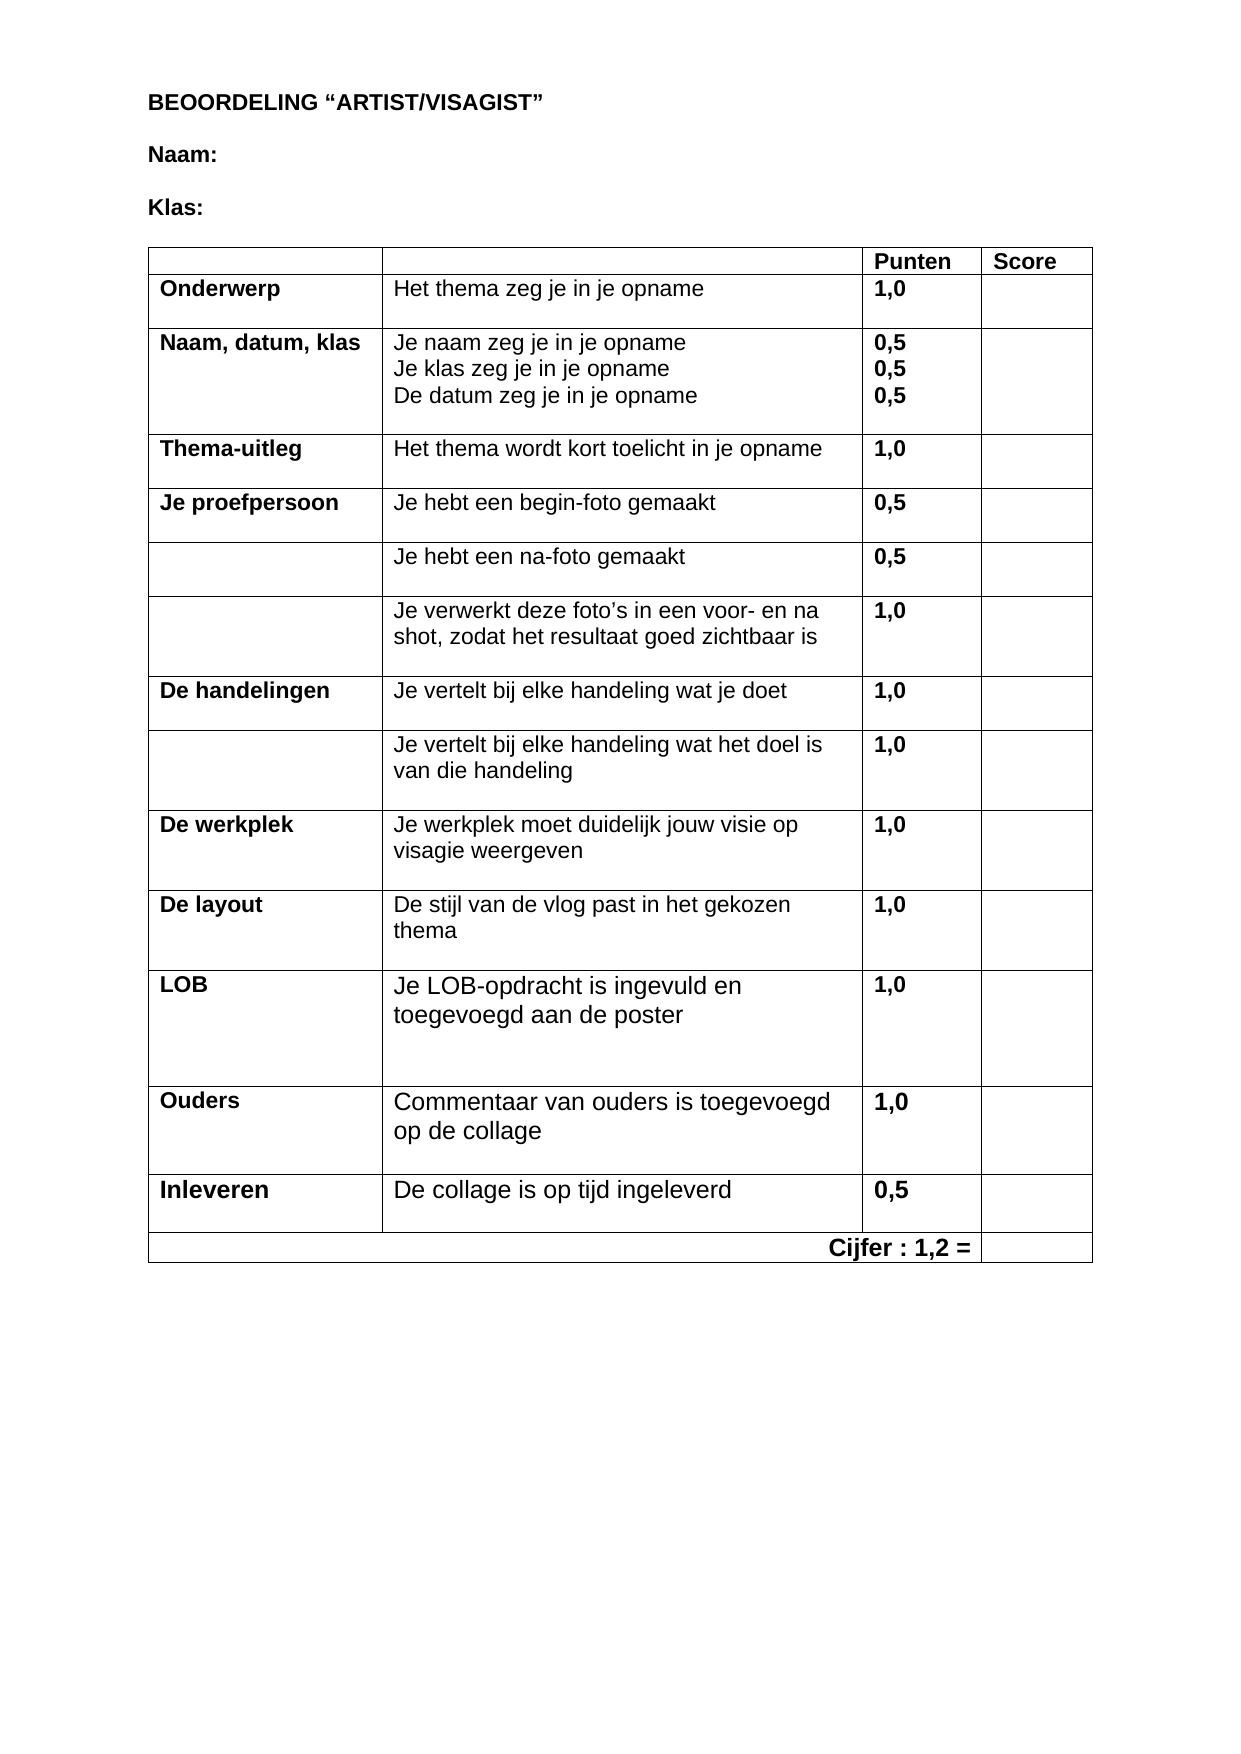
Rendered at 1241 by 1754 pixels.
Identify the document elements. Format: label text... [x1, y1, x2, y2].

table_cell [982, 1175, 1092, 1232]
table_cell [982, 1087, 1092, 1173]
table_header [149, 248, 382, 274]
table_cell [982, 891, 1092, 970]
table_cell Je vertelt bij elke handeling wat je doet [383, 677, 862, 729]
text Klas: [148, 194, 1092, 220]
table_cell Naam, datum, klas [149, 329, 382, 434]
table_cell De stijl van de vlog past in het gekozen thema [383, 891, 862, 970]
table_cell [982, 329, 1092, 434]
table_cell 1,0 [863, 435, 981, 488]
table_cell Onderwerp [149, 275, 382, 328]
table_cell Inleveren [149, 1175, 382, 1232]
table_cell [982, 543, 1092, 596]
table_cell [982, 677, 1092, 729]
table_cell 0,5 0,5 0,5 [863, 329, 981, 434]
table_cell 1,0 [863, 731, 981, 809]
table_cell Commentaar van ouders is toegevoegd op de collage [383, 1087, 862, 1173]
table_cell [149, 597, 382, 676]
table_cell De werkplek [149, 811, 382, 890]
table_cell [149, 731, 382, 809]
table_cell 1,0 [863, 891, 981, 970]
table_cell De handelingen [149, 677, 382, 729]
table_cell LOB [149, 971, 382, 1086]
table_cell [982, 1233, 1092, 1262]
table_cell Thema-uitleg [149, 435, 382, 488]
table_cell 1,0 [863, 677, 981, 729]
table_cell 0,5 [863, 489, 981, 542]
table_cell Je LOB-opdracht is ingevuld en toegevoegd aan de poster [383, 971, 862, 1086]
table_cell Je naam zeg je in je opname Je klas zeg je in je opname De datum zeg je in je opname [383, 329, 862, 434]
table_cell [982, 731, 1092, 809]
table_header Score [982, 248, 1092, 274]
table_header [383, 248, 862, 274]
table_cell [982, 435, 1092, 488]
table_cell Je verwerkt deze foto’s in een voor- en na shot, zodat het resultaat goed zichtbaar is [383, 597, 862, 676]
table_cell De collage is op tijd ingeleverd [383, 1175, 862, 1232]
table_cell 0,5 [863, 543, 981, 596]
table_cell 1,0 [863, 971, 981, 1086]
table_cell [149, 543, 382, 596]
table_cell [982, 489, 1092, 542]
text Naam: [148, 141, 1092, 168]
table_cell [982, 597, 1092, 676]
table_cell 1,0 [863, 1087, 981, 1173]
table_cell Je vertelt bij elke handeling wat het doel is van die handeling [383, 731, 862, 809]
table_cell Het thema zeg je in je opname [383, 275, 862, 328]
table_cell Cijfer : 1,2 = [149, 1233, 981, 1262]
text BEOORDELING “ARTIST/VISAGIST” [148, 89, 1092, 115]
table_header Punten [863, 248, 981, 274]
table_cell [982, 811, 1092, 890]
table_cell Je proefpersoon [149, 489, 382, 542]
table_cell Je hebt een na-foto gemaakt [383, 543, 862, 596]
table_cell Ouders [149, 1087, 382, 1173]
table_cell De layout [149, 891, 382, 970]
table_cell [982, 275, 1092, 328]
table_cell 1,0 [863, 597, 981, 676]
table_cell 1,0 [863, 275, 981, 328]
table_cell Het thema wordt kort toelicht in je opname [383, 435, 862, 488]
table_cell Je hebt een begin-foto gemaakt [383, 489, 862, 542]
table_cell [982, 971, 1092, 1086]
table_cell 1,0 [863, 811, 981, 890]
table_cell Je werkplek moet duidelijk jouw visie op visagie weergeven [383, 811, 862, 890]
table_cell 0,5 [863, 1175, 981, 1232]
